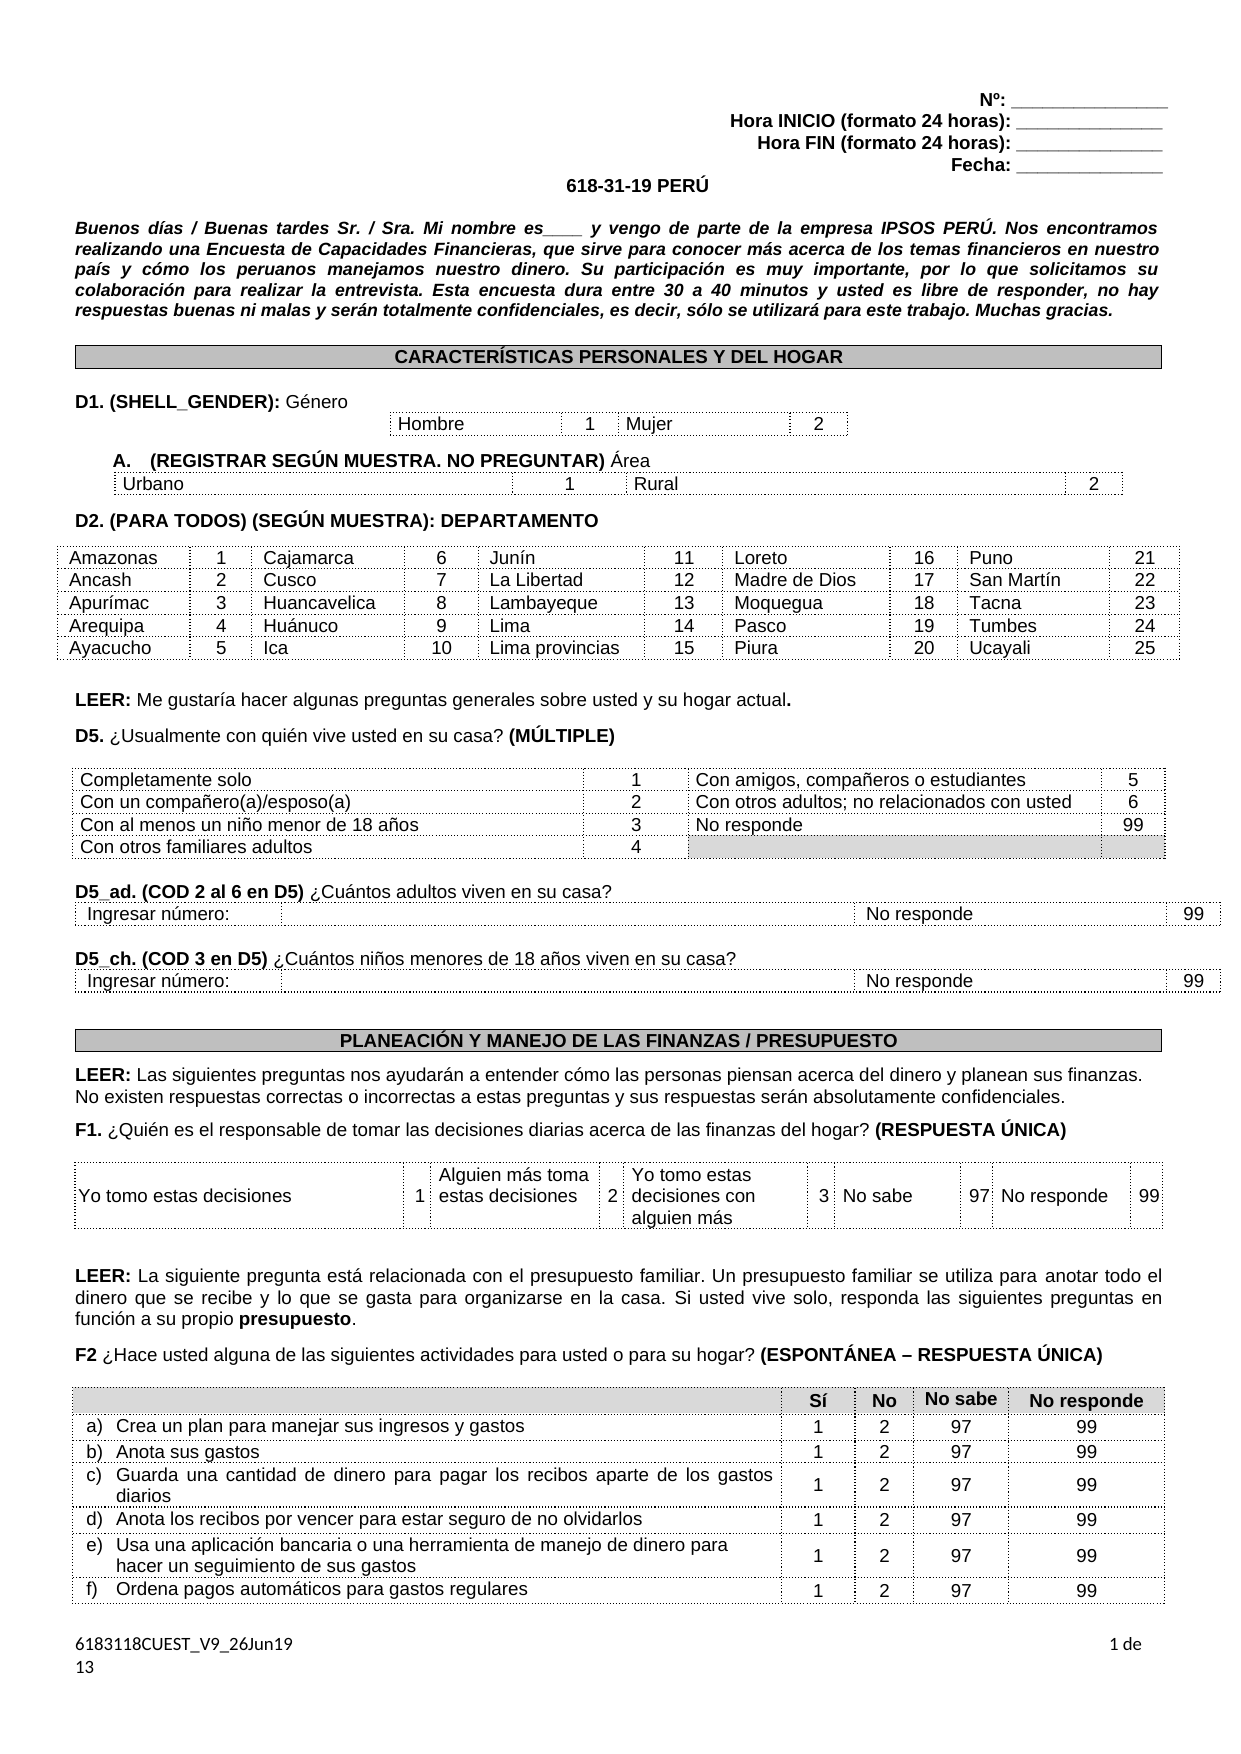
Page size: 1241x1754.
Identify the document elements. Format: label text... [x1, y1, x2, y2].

table_header Completamente solo [73, 768, 584, 790]
table_cell 99 [1008, 1462, 1165, 1506]
table_cell Ica [252, 636, 404, 659]
table_cell 2 [855, 1533, 914, 1577]
table_header Yo tomo estas decisiones con alguien más [623, 1162, 807, 1228]
table_cell 20 [890, 636, 958, 659]
table_cell 97 [914, 1440, 1008, 1462]
table_cell 1 [781, 1577, 855, 1603]
table_header 1 [404, 1162, 431, 1228]
table_header 1 [190, 546, 252, 568]
table_header Cajamarca [252, 546, 404, 568]
table_cell 1 [781, 1440, 855, 1462]
table_cell 2 [855, 1462, 914, 1506]
table_cell 4 [584, 835, 688, 858]
table_cell 2 [855, 1506, 914, 1533]
table_cell 1 [781, 1533, 855, 1577]
table_header 97 [961, 1162, 993, 1228]
text F1. ¿Quién es el responsable de tomar las decisiones diarias acerca de las finanzas del hogar? (RESPUESTA ÚNICA) [75, 1119, 1162, 1141]
table_cell San Martín [958, 568, 1109, 591]
table_cell 14 [645, 614, 723, 636]
table_header 2 [599, 1162, 623, 1228]
table_header CARACTERÍSTICAS PERSONALES Y DEL HOGAR [76, 346, 1161, 368]
subtitle Fecha: ______________ [75, 153, 1162, 175]
table_cell 8 [405, 591, 478, 613]
table_cell 2 [855, 1440, 914, 1462]
table_cell Con otros adultos; no relacionados con usted [688, 790, 1101, 813]
subtitle Hora INICIO (formato 24 horas): ______________ [75, 110, 1162, 132]
table_cell Lambayeque [478, 591, 645, 613]
table_cell Piura [723, 636, 890, 659]
table_header [73, 1387, 781, 1413]
table_cell 99 [1008, 1577, 1165, 1603]
table_cell [688, 835, 1101, 858]
table_cell 22 [1110, 568, 1180, 591]
table_header 3 [808, 1162, 834, 1228]
table_cell 7 [405, 568, 478, 591]
subtitle Hora FIN (formato 24 horas): ______________ [75, 132, 1162, 153]
table_cell 2 [855, 1577, 914, 1603]
table_cell 10 [405, 636, 478, 659]
table_cell 99 [1008, 1440, 1165, 1462]
table_cell 9 [405, 614, 478, 636]
table_cell 17 [890, 568, 958, 591]
table_cell Lima [478, 614, 645, 636]
table_cell 99 [1101, 813, 1165, 835]
table_header Yo tomo estas decisiones [75, 1162, 403, 1228]
table_cell Madre de Dios [723, 568, 890, 591]
table_cell Anota los recibos por vencer para estar seguro de no olvidarlos [73, 1506, 781, 1533]
text Buenos días / Buenas tardes Sr. / Sra. Mi nombre es____ y vengo de parte de la empresa IPSOS PERÚ. Nos encontramos realizando una Encuesta de Capacidades Financieras, que sirve para conocer más acerca de los temas financieros en nuestro país y cómo los peruanos manejamos nuestro dinero. Su participación es muy importante, por lo que solicitamos su colaboración para realizar la entrevista. Esta encuesta dura entre 30 a 40 minutos y usted es libre de responder, no hay respuestas buenas ni malas y serán totalmente confidenciales, es decir, sólo se utilizará para este trabajo. Muchas gracias. [75, 218, 1162, 320]
table_header Ingresar número: [76, 902, 282, 925]
table_cell 2 [855, 1414, 914, 1440]
table_header [282, 902, 854, 925]
table_cell Ucayali [958, 636, 1109, 659]
table_cell Anota sus gastos [73, 1440, 781, 1462]
table_header 2 [790, 412, 847, 435]
table_header Junín [478, 546, 645, 568]
text D5. ¿Usualmente con quién vive usted en su casa? (MÚLTIPLE) [75, 724, 1162, 746]
table_cell Tacna [958, 591, 1109, 613]
table_cell 99 [1008, 1414, 1165, 1440]
table_header Mujer [618, 412, 790, 435]
table_header Urbano [115, 472, 513, 494]
table_header 16 [890, 546, 958, 568]
table_cell 1 [781, 1506, 855, 1533]
text LEER: La siguiente pregunta está relacionada con el presupuesto familiar. Un presupuesto familiar se utiliza para anotar todo el dinero que se recibe y lo que se gasta para organizarse en la casa. Si usted vive solo, responda las siguientes preguntas en función a su propio presupuesto. [75, 1265, 1162, 1330]
table_header 99 [1130, 1162, 1162, 1228]
table_header 99 [1167, 902, 1220, 925]
table_cell 25 [1110, 636, 1180, 659]
table_header 1 [513, 472, 626, 494]
table_cell Con un compañero(a)/esposo(a) [73, 790, 584, 813]
table_header No responde [993, 1162, 1130, 1228]
table_cell Pasco [723, 614, 890, 636]
table_cell 99 [1008, 1533, 1165, 1577]
table_header 21 [1110, 546, 1180, 568]
table_cell [1101, 835, 1165, 858]
text F2 ¿Hace usted alguna de las siguientes actividades para usted o para su hogar? (ESPONTÁNEA – RESPUESTA ÚNICA) [75, 1344, 1162, 1366]
table_header No responde [1008, 1387, 1165, 1413]
table_cell La Libertad [478, 568, 645, 591]
table_cell Huancavelica [252, 591, 404, 613]
table_header No responde [855, 902, 1167, 925]
table_cell Ancash [58, 568, 190, 591]
table_cell 6 [1101, 790, 1165, 813]
table_header No sabe [835, 1162, 961, 1228]
table_header 1 [584, 768, 688, 790]
table_header 2 [1065, 472, 1122, 494]
table_cell 97 [914, 1414, 1008, 1440]
table_cell 23 [1110, 591, 1180, 613]
table_header 11 [645, 546, 723, 568]
table_header 99 [1167, 969, 1220, 991]
table_header Ingresar número: [76, 969, 282, 991]
table_header No sabe [914, 1387, 1008, 1413]
table_cell 24 [1110, 614, 1180, 636]
subtitle 618-31-19 PERÚ [75, 175, 1162, 196]
table_cell Crea un plan para manejar sus ingresos y gastos [73, 1414, 781, 1440]
text D1. (SHELL_GENDER): Género [75, 391, 1162, 412]
table_cell 97 [914, 1462, 1008, 1506]
table_cell Huánuco [252, 614, 404, 636]
table_header Hombre [390, 412, 561, 435]
table_cell 19 [890, 614, 958, 636]
table_header No [855, 1387, 914, 1413]
table_header Amazonas [58, 546, 190, 568]
table_header Rural [626, 472, 1065, 494]
table_cell 12 [645, 568, 723, 591]
table_header PLANEACIÓN Y MANEJO DE LAS FINANZAS / PRESUPUESTO [76, 1030, 1161, 1051]
table_cell 18 [890, 591, 958, 613]
text LEER: Me gustaría hacer algunas preguntas generales sobre usted y su hogar actual. [75, 688, 1162, 710]
text D5_ad. (COD 2 al 6 en D5) ¿Cuántos adultos viven en su casa? [75, 881, 1162, 902]
table_header Con amigos, compañeros o estudiantes [688, 768, 1101, 790]
table_cell 15 [645, 636, 723, 659]
table_header Puno [958, 546, 1109, 568]
table_cell Tumbes [958, 614, 1109, 636]
table_cell 1 [781, 1414, 855, 1440]
table_cell 13 [645, 591, 723, 613]
table_cell Con otros familiares adultos [73, 835, 584, 858]
table_cell 3 [190, 591, 252, 613]
table_cell 97 [914, 1506, 1008, 1533]
table_header Loreto [723, 546, 890, 568]
text D2. (PARA TODOS) (SEGÚN MUESTRA): DEPARTAMENTO [75, 510, 1162, 531]
table_cell Ordena pagos automáticos para gastos regulares [73, 1577, 781, 1603]
table_cell Arequipa [58, 614, 190, 636]
table_cell 2 [190, 568, 252, 591]
table_header No responde [855, 969, 1167, 991]
table_header Alguien más toma estas decisiones [431, 1162, 599, 1228]
table_cell 1 [781, 1462, 855, 1506]
subtitle Nº: _______________ [75, 89, 1162, 110]
table_header [282, 969, 854, 991]
table_cell Guarda una cantidad de dinero para pagar los recibos aparte de los gastos diarios [73, 1462, 781, 1506]
table_cell No responde [688, 813, 1101, 835]
table_cell 4 [190, 614, 252, 636]
table_cell Lima provincias [478, 636, 645, 659]
table_header Sí [781, 1387, 855, 1413]
table_header 1 [561, 412, 618, 435]
table_cell 97 [914, 1577, 1008, 1603]
text D5_ch. (COD 3 en D5) ¿Cuántos niños menores de 18 años viven en su casa? [75, 947, 1162, 969]
table_cell Usa una aplicación bancaria o una herramienta de manejo de dinero para hacer un seguimiento de sus gastos [73, 1533, 781, 1577]
table_header 5 [1101, 768, 1165, 790]
table_cell Con al menos un niño menor de 18 años [73, 813, 584, 835]
table_cell 5 [190, 636, 252, 659]
table_header 6 [405, 546, 478, 568]
table_cell 3 [584, 813, 688, 835]
table_cell 99 [1008, 1506, 1165, 1533]
table_cell 97 [914, 1533, 1008, 1577]
list (REGISTRAR SEGÚN MUESTRA. NO PREGUNTAR) Área [112, 450, 1162, 472]
table_cell 2 [584, 790, 688, 813]
table_cell Apurímac [58, 591, 190, 613]
table_cell Moquegua [723, 591, 890, 613]
table_cell Ayacucho [58, 636, 190, 659]
text LEER: Las siguientes preguntas nos ayudarán a entender cómo las personas piensan acerca del dinero y planean sus finanzas. No existen respuestas correctas o incorrectas a estas preguntas y sus respuestas serán absolutamente confidenciales. [75, 1064, 1162, 1107]
table_cell Cusco [252, 568, 404, 591]
